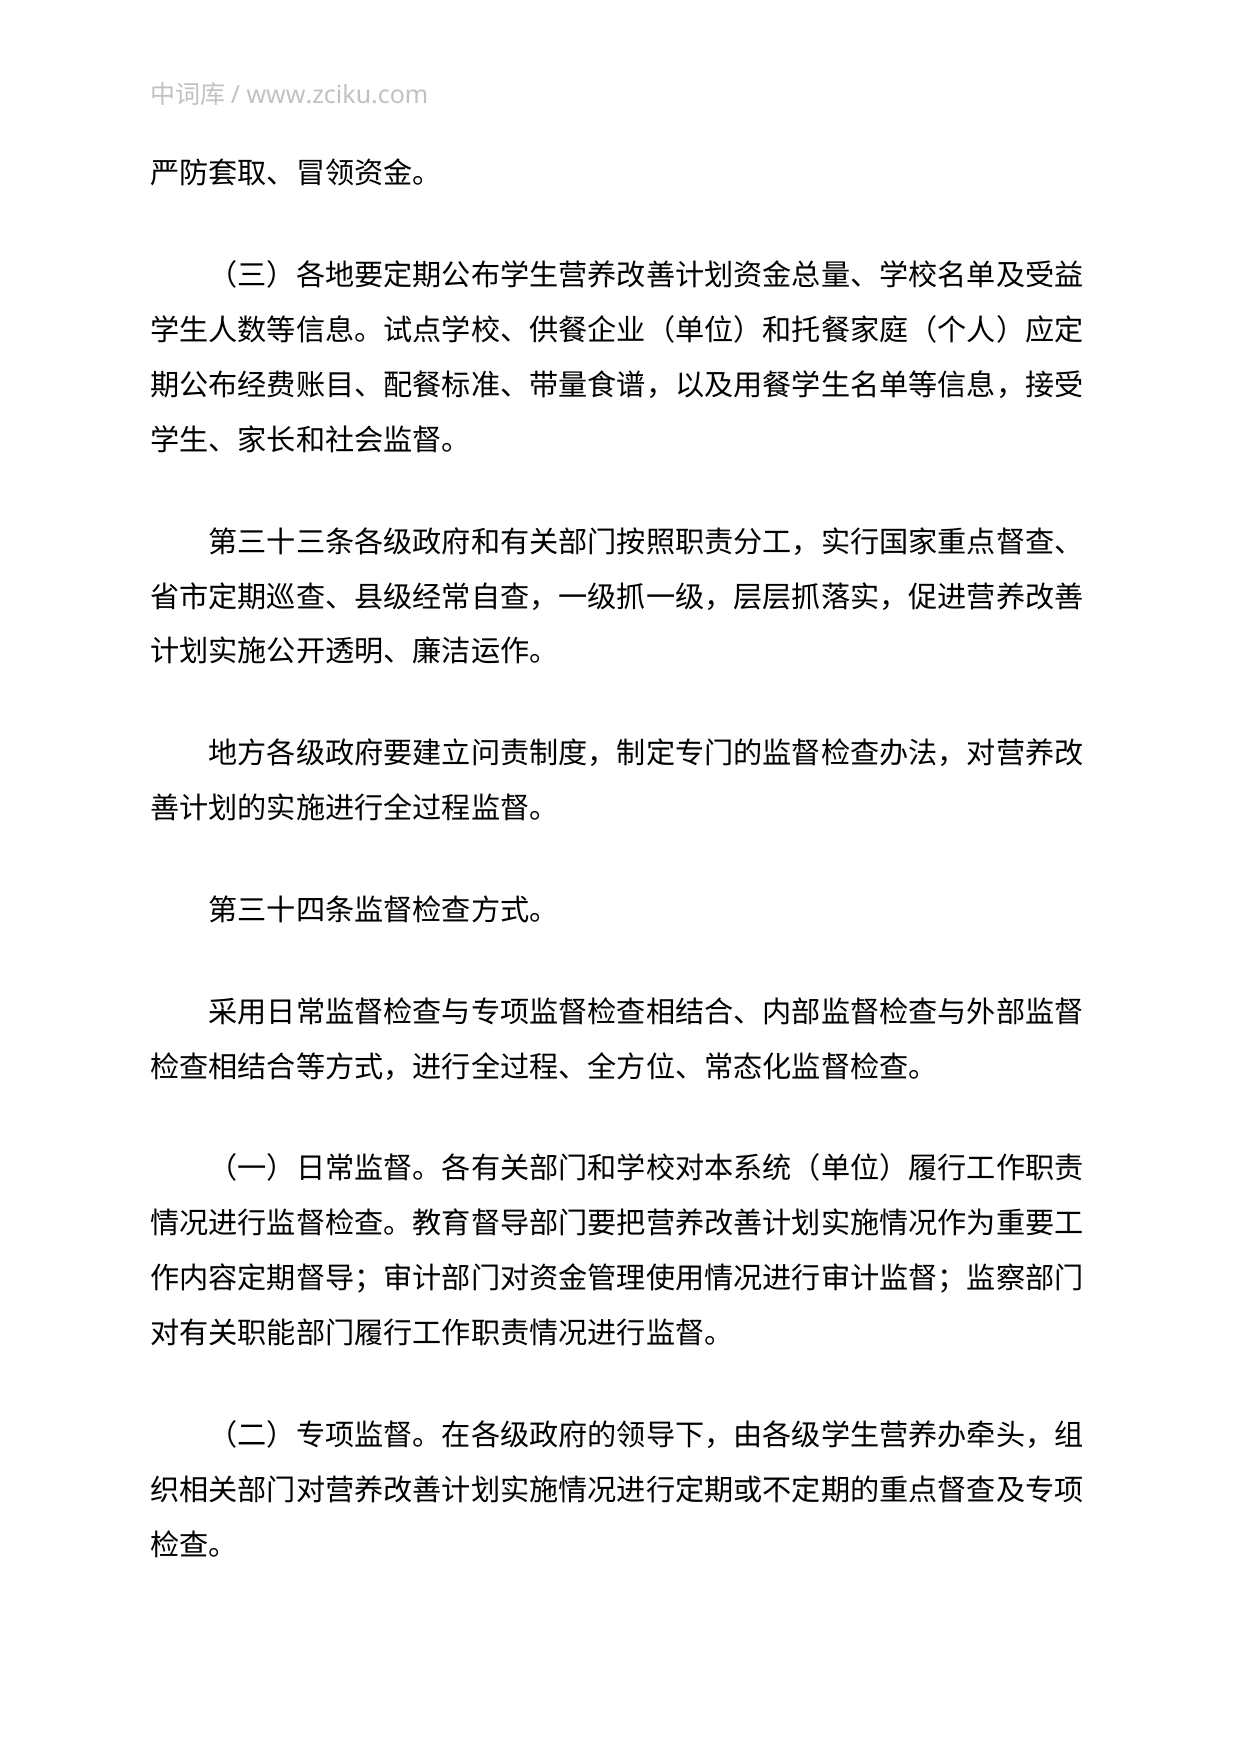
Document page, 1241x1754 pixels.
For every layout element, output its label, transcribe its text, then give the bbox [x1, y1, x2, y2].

text 第三十四条监督检查方式。 [150, 886, 1090, 929]
text （三）各地要定期公布学生营养改善计划资金总量、学校名单及受益学生人数等信息。试点学校、供餐企业（单位）和托餐家庭（个人）应定期公布经费账目、配餐标准、带量食谱，以及用餐学生名单等信息，接受学生、家长和社会监督。 [150, 252, 1090, 459]
text 地方各级政府要建立问责制度，制定专门的监督检查办法，对营养改善计划的实施进行全过程监督。 [150, 730, 1090, 827]
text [150, 150, 1090, 192]
text 采用日常监督检查与专项监督检查相结合、内部监督检查与外部监督检查相结合等方式，进行全过程、全方位、常态化监督检查。 [150, 988, 1090, 1085]
text 第三十三条各级政府和有关部门按照职责分工，实行国家重点督查、省市定期巡查、县级经常自查，一级抓一级，层层抓落实，促进营养改善计划实施公开透明、廉洁运作。 [150, 518, 1090, 670]
text （一）日常监督。各有关部门和学校对本系统（单位）履行工作职责情况进行监督检查。教育督导部门要把营养改善计划实施情况作为重要工作内容定期督导；审计部门对资金管理使用情况进行审计监督；监察部门对有关职能部门履行工作职责情况进行监督。 [150, 1145, 1090, 1352]
text （二）专项监督。在各级政府的领导下，由各级学生营养办牵头，组织相关部门对营养改善计划实施情况进行定期或不定期的重点督查及专项检查。 [150, 1411, 1090, 1563]
